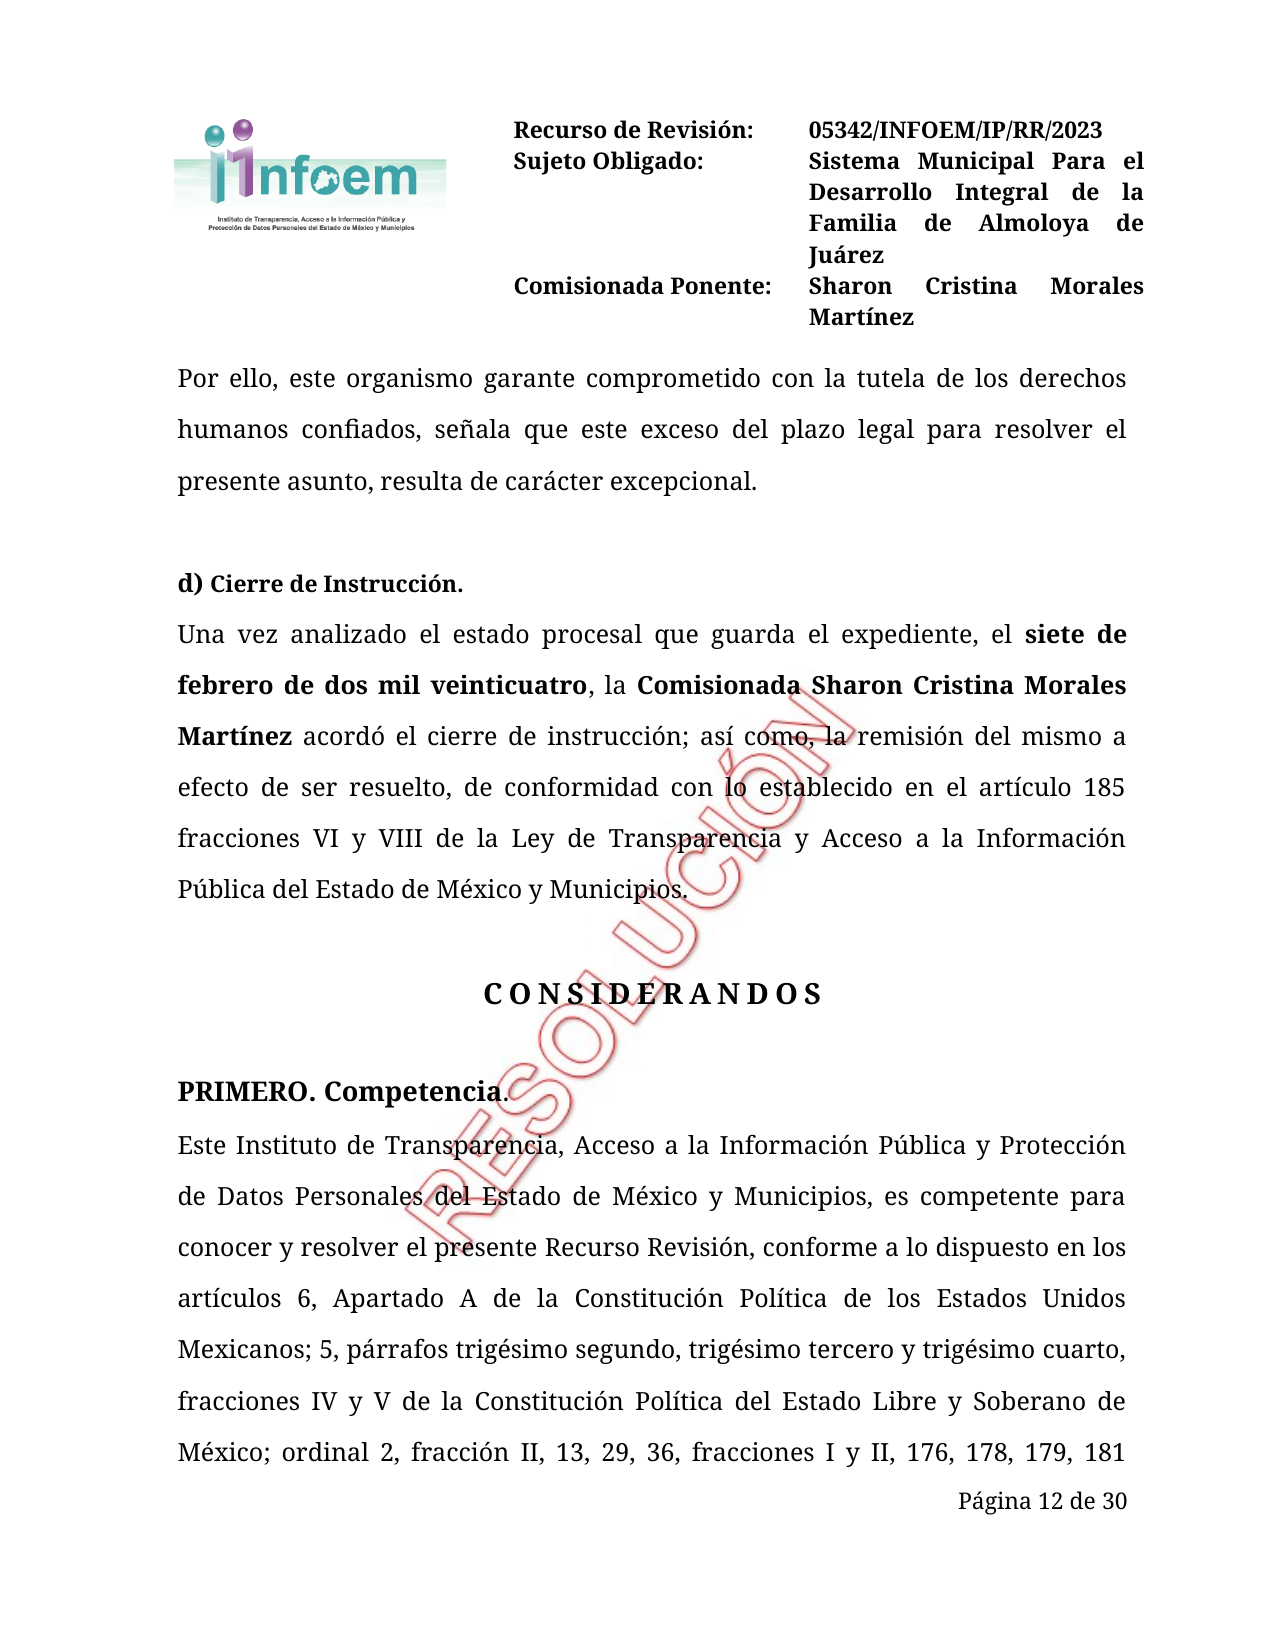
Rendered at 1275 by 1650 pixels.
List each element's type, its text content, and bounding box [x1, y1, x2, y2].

picture [173, 113, 447, 251]
text Una vez analizado el estado procesal que guarda el expediente, el siete de febrero de dos mil veinticuatro, la Comisionada Sharon Cristina Morales Martínez acordó el cierre de instrucción; así como, la remisión del mismo a efecto de ser resuelto, de conformidad con lo establecido en el artículo 185 fracciones VI y VIII de la Ley de Transparencia y Acceso a la Información Pública del Estado de México y Municipios. [177, 616, 1127, 906]
text Por ello, este organismo garante comprometido con la tutela de los derechos humanos confiados, señala que este exceso del plazo legal para resolver el presente asunto, resulta de carácter excepcional. [177, 361, 1127, 497]
text PRIMERO. Competencia. [177, 1073, 1127, 1109]
text CONSIDERANDOS [177, 973, 1127, 1013]
picture [63, 269, 1189, 1650]
text d) Cierre de Instrucción. [177, 565, 1127, 599]
